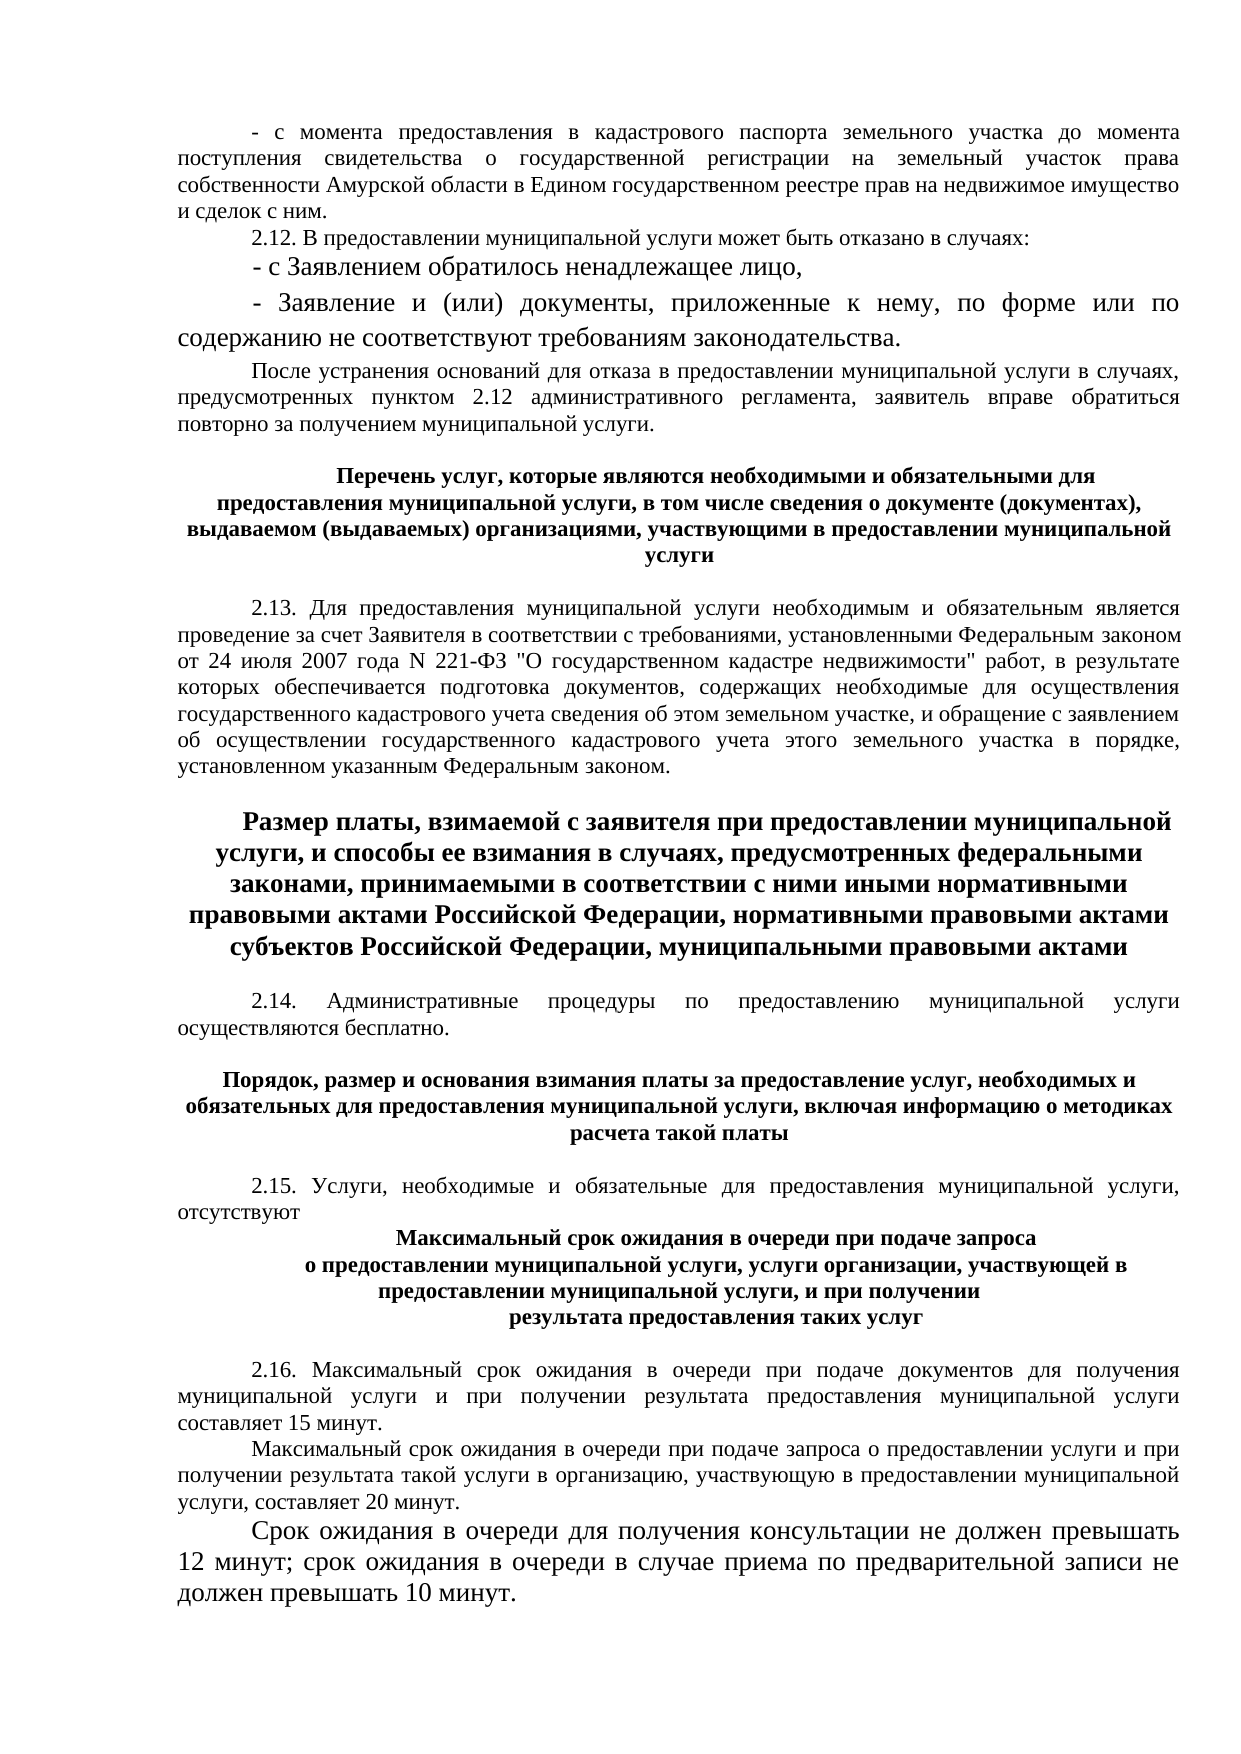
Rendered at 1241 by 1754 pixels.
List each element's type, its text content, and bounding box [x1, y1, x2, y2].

text - с момента предоставления в кадастрового паспорта земельного участка до момента поступления свидетельства о государственной регистрации на земельный участок права собственности Амурской области в Едином государственном реестре прав на недвижимое имущество и сделок с ним. [177, 118, 1181, 223]
text 2.13. Для предоставления муниципальной услуги необходимым и обязательным является проведение за счет Заявителя в соответствии с требованиями, установленными Федеральным законом от 24 июля 2007 года N 221-ФЗ "О государственном кадастре недвижимости" работ, в результате которых обеспечивается подготовка документов, содержащих необходимые для осуществления государственного кадастрового учета сведения об этом земельном участке, и обращение с заявлением об осуществлении государственного кадастрового учета этого земельного участка в порядке, установленном указанным Федеральным законом. [177, 594, 1181, 779]
text Перечень услуг, которые являются необходимыми и обязательными для предоставления муниципальной услуги, в том числе сведения о документе (документах), выдаваемом (выдаваемых) организациями, участвующими в предоставлении муниципальной услуги [177, 462, 1181, 568]
text После устранения оснований для отказа в предоставлении муниципальной услуги в случаях, предусмотренных пунктом 2.12 административного регламента, заявитель вправе обратиться повторно за получением муниципальной услуги. [177, 357, 1181, 436]
text 2.16. Максимальный срок ожидания в очереди при подаче документов для получения муниципальной услуги и при получении результата предоставления муниципальной услуги составляет 15 минут. [177, 1356, 1181, 1435]
text 2.14. Административные процедуры по предоставлению муниципальной услуги осуществляются бесплатно. [177, 987, 1181, 1040]
text Срок ожидания в очереди для получения консультации не должен превышать 12 минут; срок ожидания в очереди в случае приема по предварительной записи не должен превышать 10 минут. [177, 1514, 1181, 1608]
text Порядок, размер и основания взимания платы за предоставление услуг, необходимых и обязательных для предоставления муниципальной услуги, включая информацию о методиках расчета такой платы [177, 1066, 1181, 1145]
text Максимальный срок ожидания в очереди при подаче запроса о предоставлении услуги и при получении результата такой услуги в организацию, участвующую в предоставлении муниципальной услуги, составляет 20 минут. [177, 1435, 1181, 1514]
text результата предоставления таких услуг [177, 1303, 1181, 1330]
text - Заявление и (или) документы, приложенные к нему, по форме или по содержанию не соответствуют требованиям законодательства. [177, 286, 1181, 352]
text Максимальный срок ожидания в очереди при подаче запроса [177, 1224, 1181, 1251]
text - с Заявлением обратилось ненадлежащее лицо, [177, 250, 1181, 281]
text 2.12. В предоставлении муниципальной услуги может быть отказано в случаях: [177, 223, 1181, 250]
text 2.15. Услуги, необходимые и обязательные для предоставления муниципальной услуги, отсутствуют [177, 1172, 1181, 1224]
text о предоставлении муниципальной услуги, услуги организации, участвующей в предоставлении муниципальной услуги, и при получении [177, 1251, 1181, 1303]
text Размер платы, взимаемой с заявителя при предоставлении муниципальной услуги, и способы ее взимания в случаях, предусмотренных федеральными законами, принимаемыми в соответствии с ними иными нормативными правовыми актами Российской Федерации, нормативными правовыми актами субъектов Российской Федерации, муниципальными правовыми актами [177, 805, 1181, 961]
